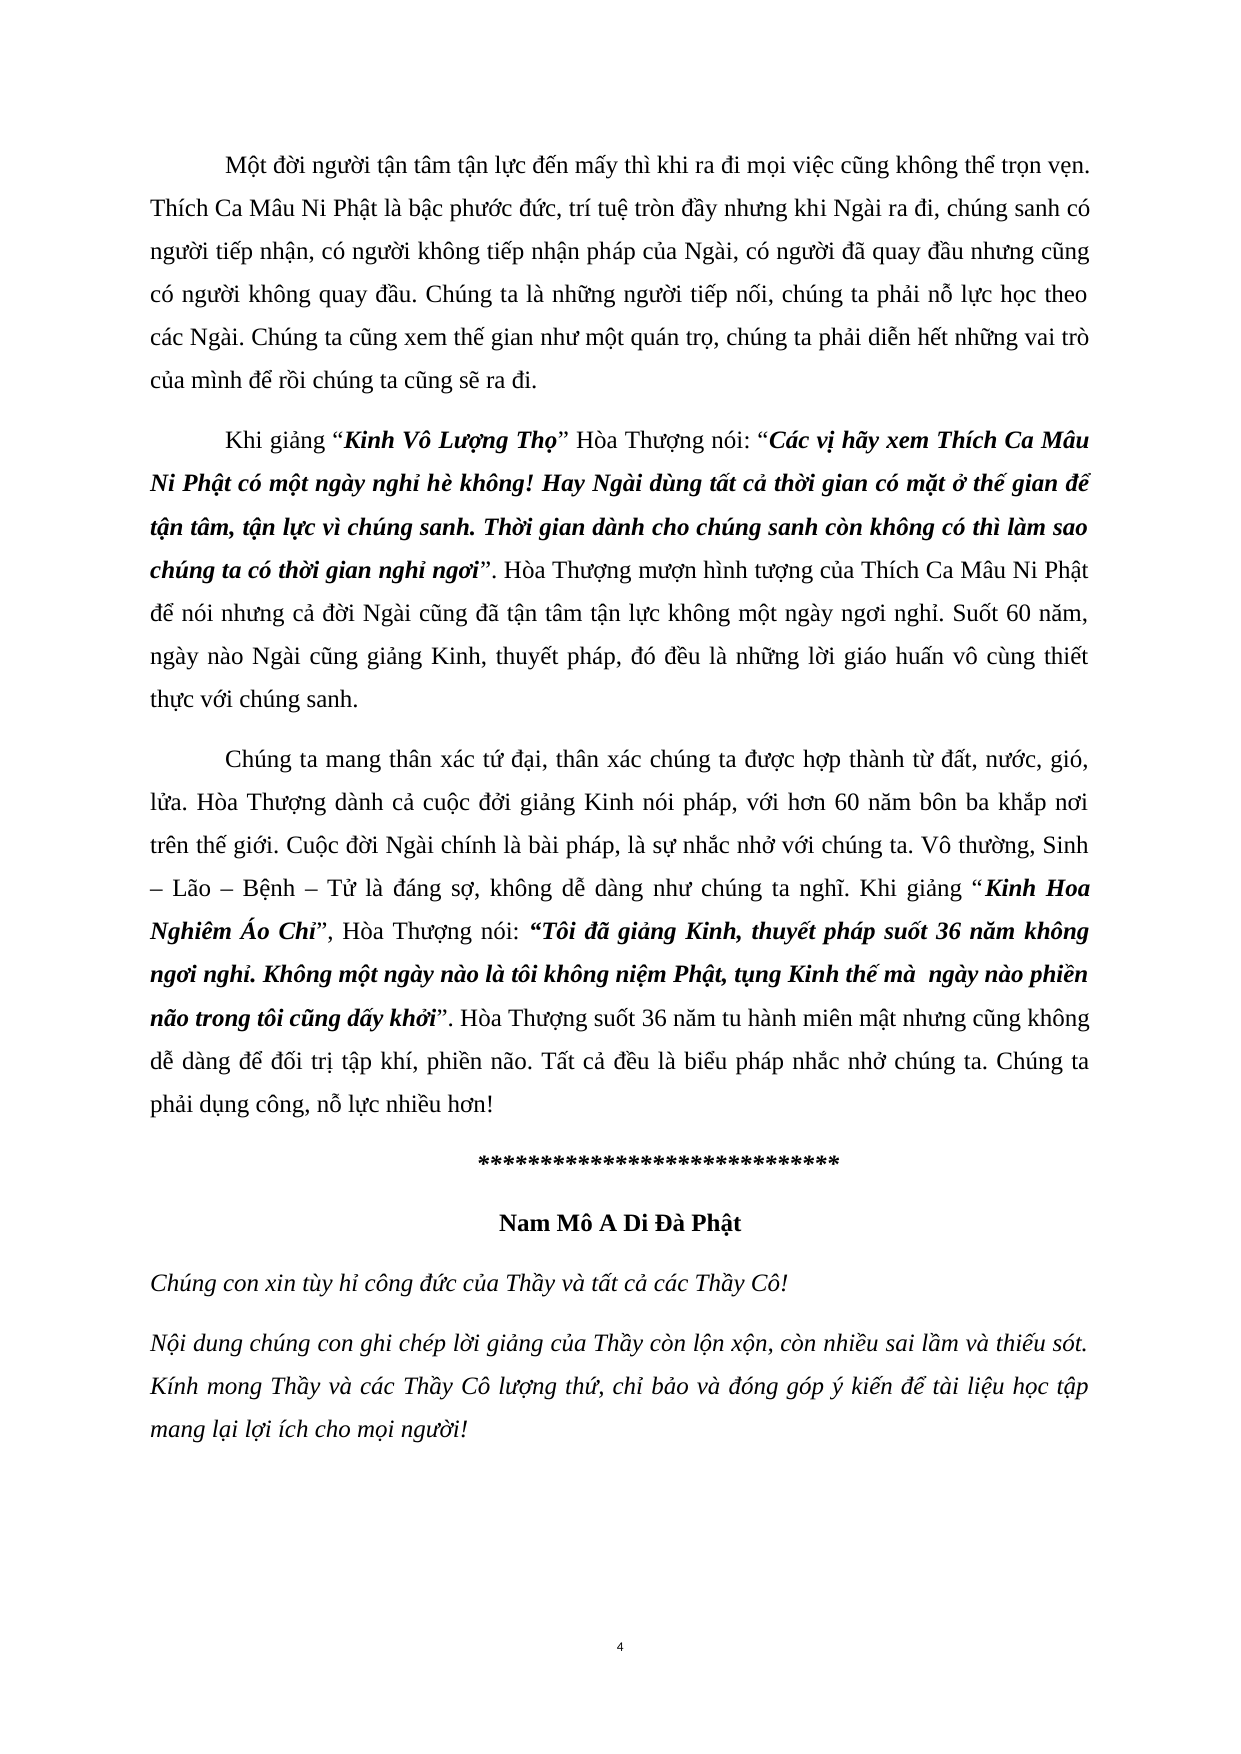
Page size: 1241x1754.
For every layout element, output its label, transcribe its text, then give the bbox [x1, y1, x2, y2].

text ***************************** [150, 1149, 1090, 1177]
text Chúng con xin tùy hỉ công đức của Thầy và tất cả các Thầy Cô! [150, 1268, 1090, 1297]
text Nội dung chúng con ghi chép lời giảng của Thầy còn lộn xộn, còn nhiều sai lầm và thiếu sót. Kính mong Thầy và các Thầy Cô lượng thứ, chỉ bảo và đóng góp ý kiến để tài liệu học tập mang lại lợi ích cho mọi người! [150, 1328, 1090, 1443]
text Một đời người tận tâm tận lực đến mấy thì khi ra đi mọi việc cũng không thể trọn vẹn. Thích Ca Mâu Ni Phật là bậc phước đức, trí tuệ tròn đầy nhưng khi Ngài ra đi, chúng sanh có người tiếp nhận, có người không tiếp nhận pháp của Ngài, có người đã quay đầu nhưng cũng có người không quay đầu. Chúng ta là những người tiếp nối, chúng ta phải nỗ lực học theo các Ngài. Chúng ta cũng xem thế gian như một quán trọ, chúng ta phải diễn hết những vai trò của mình để rồi chúng ta cũng sẽ ra đi. [150, 150, 1090, 394]
text Chúng ta mang thân xác tứ đại, thân xác chúng ta được hợp thành từ đất, nước, gió, lửa. Hòa Thượng dành cả cuộc đởi giảng Kinh nói pháp, với hơn 60 năm bôn ba khắp nơi trên thế giới. Cuộc đời Ngài chính là bài pháp, là sự nhắc nhở với chúng ta. Vô thường, Sinh – Lão – Bệnh – Tử là đáng sợ, không dễ dàng như chúng ta nghĩ. Khi giảng “Kinh Hoa Nghiêm Áo Chỉ”, Hòa Thượng nói: “Tôi đã giảng Kinh, thuyết pháp suốt 36 năm không ngơi nghỉ. Không một ngày nào là tôi không niệm Phật, tụng Kinh thế mà ngày nào phiền não trong tôi cũng dấy khởi”. Hòa Thượng suốt 36 năm tu hành miên mật nhưng cũng không dễ dàng để đối trị tập khí, phiền não. Tất cả đều là biểu pháp nhắc nhở chúng ta. Chúng ta phải dụng công, nỗ lực nhiều hơn! [150, 744, 1090, 1118]
text Khi giảng “Kinh Vô Lượng Thọ” Hòa Thượng nói: “Các vị hãy xem Thích Ca Mâu Ni Phật có một ngày nghỉ hè không! Hay Ngài dùng tất cả thời gian có mặt ở thế gian để tận tâm, tận lực vì chúng sanh. Thời gian dành cho chúng sanh còn không có thì làm sao chúng ta có thời gian nghỉ ngơi”. Hòa Thượng mượn hình tượng của Thích Ca Mâu Ni Phật để nói nhưng cả đời Ngài cũng đã tận tâm tận lực không một ngày ngơi nghỉ. Suốt 60 năm, ngày nào Ngài cũng giảng Kinh, thuyết pháp, đó đều là những lời giáo huấn vô cùng thiết thực với chúng sanh. [150, 425, 1090, 713]
text Nam Mô A Di Đà Phật [150, 1208, 1090, 1237]
